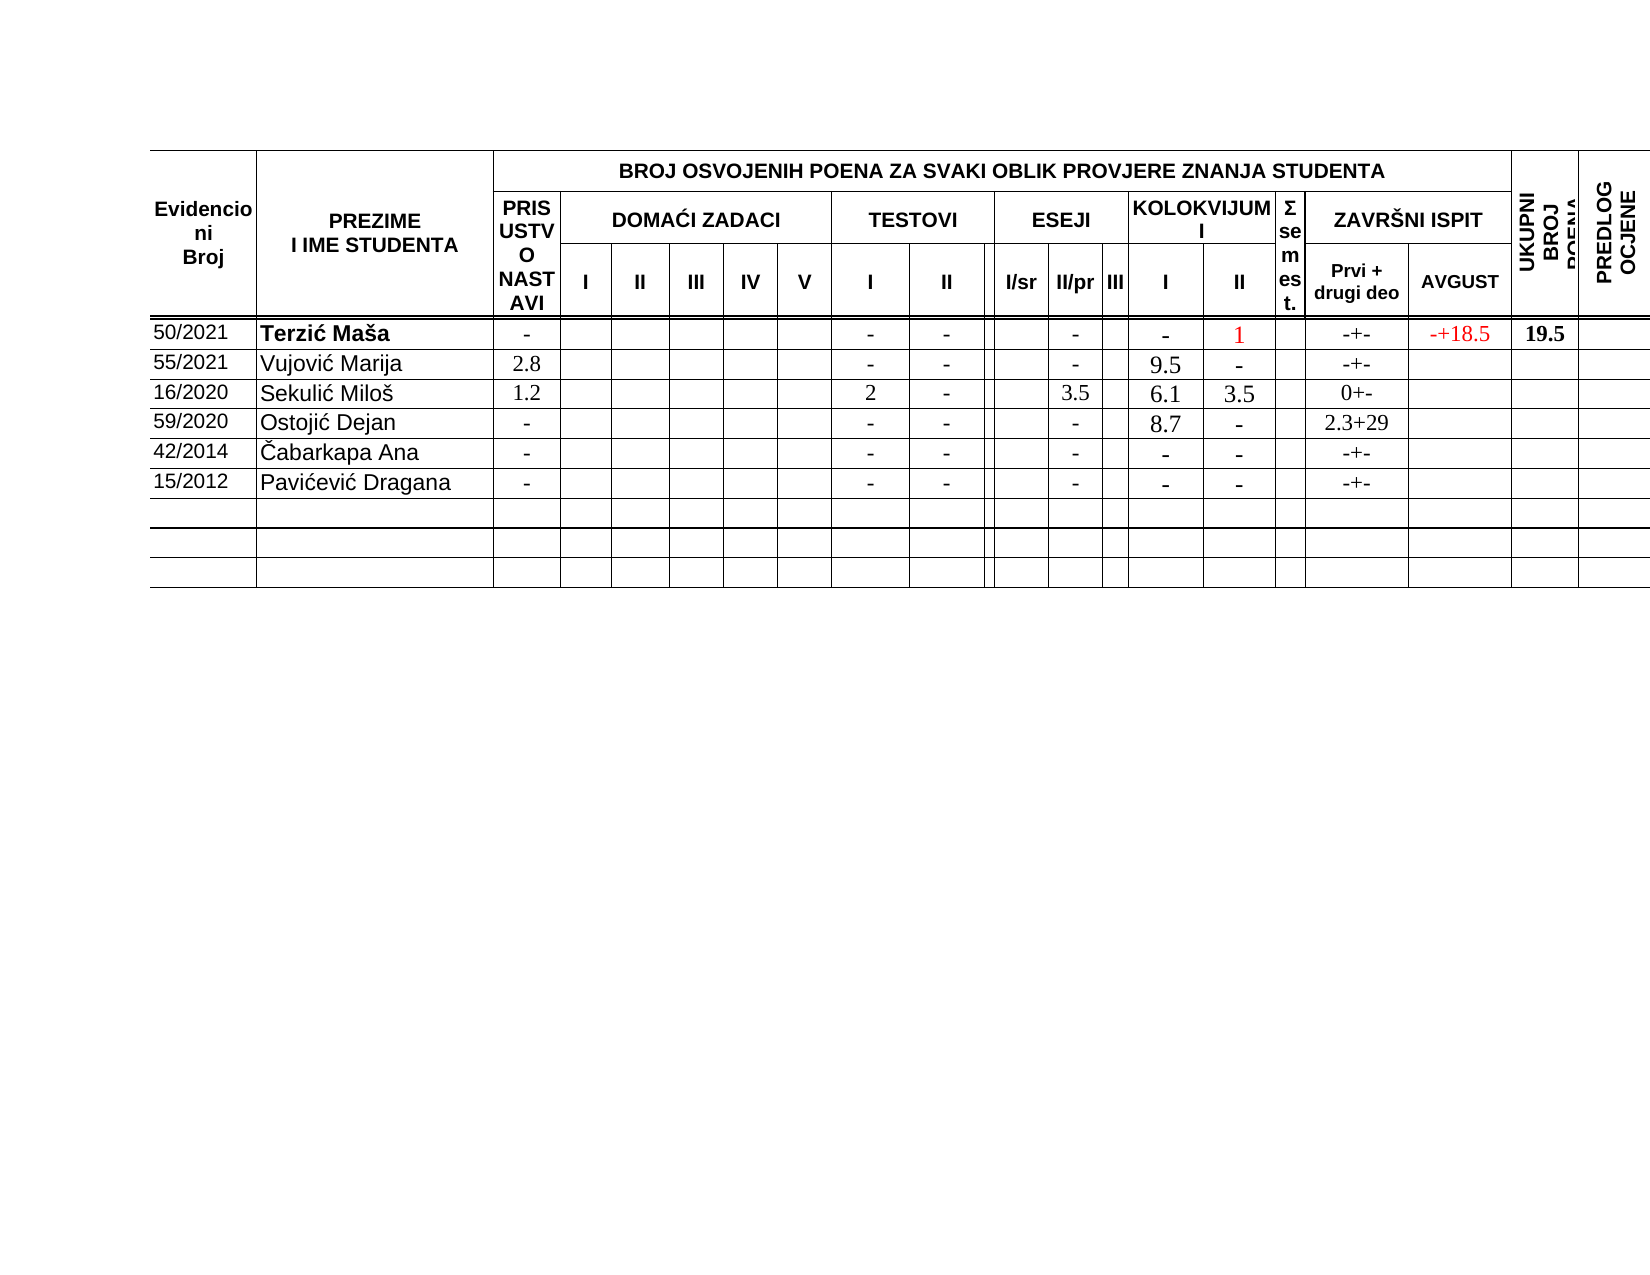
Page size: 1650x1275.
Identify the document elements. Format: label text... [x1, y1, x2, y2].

table_cell [1276, 350, 1305, 378]
table_cell - [494, 409, 560, 438]
table_cell 2 [832, 380, 909, 408]
table_cell [1512, 499, 1578, 527]
table_cell [778, 350, 831, 378]
table_cell KOLOKVIJUMI [1129, 192, 1275, 243]
table_cell [985, 558, 994, 587]
table_cell [1049, 558, 1102, 587]
table_cell IV [724, 244, 777, 315]
table_cell [724, 350, 777, 378]
table_cell [985, 469, 994, 498]
table_cell [832, 499, 909, 527]
table_cell [1204, 558, 1275, 587]
table_cell [995, 469, 1048, 498]
table_cell 9.5 [1129, 350, 1203, 378]
table_cell [1103, 350, 1128, 378]
table_cell III [670, 244, 723, 315]
table_cell [1276, 320, 1305, 349]
table_cell [832, 558, 909, 587]
table_cell ZAVRŠNI ISPIT [1306, 192, 1511, 243]
table_cell 16/2020 [150, 380, 256, 408]
table_cell I [832, 244, 909, 315]
table_cell [150, 558, 256, 587]
table_cell 8.7 [1129, 409, 1203, 438]
table_cell Ostojić Dejan [257, 409, 493, 438]
table_cell [724, 558, 777, 587]
table_cell [670, 409, 723, 438]
table_cell 2.8 [494, 350, 560, 378]
table_cell [150, 529, 256, 557]
table_cell PREZIME I IME STUDENTA [257, 151, 493, 315]
table_cell - [494, 320, 560, 349]
table_cell [1129, 558, 1203, 587]
table_cell II [1204, 244, 1275, 315]
table_cell [1103, 558, 1128, 587]
table_cell [612, 409, 669, 438]
table_cell [995, 380, 1048, 408]
table_cell TESTOVI [832, 192, 994, 243]
table_cell [1129, 529, 1203, 557]
table_cell [257, 529, 493, 557]
table_cell BROJ OSVOJENIH POENA ZA SVAKI OBLIK PROVJERE ZNANJA STUDENTA [494, 151, 1511, 191]
table_cell [1306, 558, 1408, 587]
table_cell [561, 469, 611, 498]
table_cell [494, 558, 560, 587]
table_cell [1579, 469, 1650, 498]
table_cell [778, 499, 831, 527]
table_cell - [1129, 320, 1203, 349]
table_cell - [910, 350, 984, 378]
table_cell [670, 320, 723, 349]
table_cell [995, 499, 1048, 527]
table_cell PRISUSTVO NASTAVI [494, 192, 560, 315]
table_cell - [1129, 469, 1203, 498]
table_cell - [1204, 350, 1275, 378]
table_cell [1409, 499, 1511, 527]
table_cell Pavićević Dragana [257, 469, 493, 498]
table_cell [985, 409, 994, 438]
table_cell II [910, 244, 984, 315]
table_cell -+- [1306, 439, 1408, 468]
table_cell [1103, 439, 1128, 468]
table_cell [995, 350, 1048, 378]
table_cell [494, 499, 560, 527]
table_cell - [832, 320, 909, 349]
table_cell [995, 320, 1048, 349]
table_cell Evidencioni Broj [150, 151, 256, 315]
table_cell - [910, 380, 984, 408]
table_cell [1512, 558, 1578, 587]
table_cell [1103, 499, 1128, 527]
table_cell [778, 439, 831, 468]
table_cell [612, 439, 669, 468]
table_cell [1103, 380, 1128, 408]
table_cell [724, 499, 777, 527]
table_cell II [612, 244, 669, 315]
table_cell [561, 409, 611, 438]
table_cell [1409, 439, 1511, 468]
table_cell 1.2 [494, 380, 560, 408]
table_cell [1579, 350, 1650, 378]
table_cell [778, 320, 831, 349]
table_cell [1409, 409, 1511, 438]
table_cell - [910, 409, 984, 438]
table_cell - [832, 469, 909, 498]
table_cell [1579, 529, 1650, 557]
table_cell [1103, 469, 1128, 498]
table_cell [257, 499, 493, 527]
table_cell [1579, 558, 1650, 587]
table_cell Vujović Marija [257, 350, 493, 378]
table_cell 59/2020 [150, 409, 256, 438]
table_cell UKUPNI BROJ POENA [1512, 151, 1578, 315]
table_cell [985, 529, 994, 557]
table_cell [612, 350, 669, 378]
table_cell [1276, 380, 1305, 408]
table_cell [724, 529, 777, 557]
table_cell 19.5 [1512, 320, 1578, 349]
table_cell [995, 558, 1048, 587]
table_cell [1049, 499, 1102, 527]
table_cell [724, 439, 777, 468]
table_cell [724, 409, 777, 438]
table_cell [670, 350, 723, 378]
table_cell [670, 469, 723, 498]
table_cell [1204, 499, 1275, 527]
table_cell [985, 499, 994, 527]
table_cell - [910, 439, 984, 468]
table_cell Σ semest. [1276, 192, 1304, 315]
table_cell [985, 439, 994, 468]
table_cell [612, 320, 669, 349]
table_cell [910, 558, 984, 587]
table_cell [561, 529, 611, 557]
table_cell [670, 529, 723, 557]
table_cell Čabarkapa Ana [257, 439, 493, 468]
table_cell [985, 350, 994, 378]
table_cell [1306, 499, 1408, 527]
table_cell [494, 529, 560, 557]
table_cell Terzić Maša [257, 320, 493, 349]
table_cell [561, 320, 611, 349]
table_cell [1276, 469, 1305, 498]
table_cell [1579, 439, 1650, 468]
table_cell [995, 529, 1048, 557]
table_cell [612, 380, 669, 408]
table_cell - [1129, 439, 1203, 468]
table_cell Sekulić Miloš [257, 380, 493, 408]
table_cell - [1049, 409, 1102, 438]
table_cell [561, 380, 611, 408]
table_cell [1103, 409, 1128, 438]
table_cell [150, 499, 256, 527]
table_cell [1129, 499, 1203, 527]
table_cell - [1204, 409, 1275, 438]
table_cell [778, 529, 831, 557]
table_cell - [1049, 320, 1102, 349]
table_cell I [1129, 244, 1203, 315]
table_cell [257, 558, 493, 587]
table_cell 42/2014 [150, 439, 256, 468]
table_cell [1103, 529, 1128, 557]
table_cell [1103, 320, 1128, 349]
table_cell - [494, 439, 560, 468]
table_cell - [832, 350, 909, 378]
table_cell - [1204, 439, 1275, 468]
table_cell [778, 409, 831, 438]
table_cell [612, 469, 669, 498]
table_cell [1409, 380, 1511, 408]
table_cell [1049, 529, 1102, 557]
table_cell [561, 350, 611, 378]
table_cell 55/2021 [150, 350, 256, 378]
table_cell 1 [1204, 320, 1275, 349]
table_cell [778, 380, 831, 408]
table_cell [995, 439, 1048, 468]
table_cell - [494, 469, 560, 498]
table_cell DOMAĆI ZADACI [561, 192, 831, 243]
table_cell [670, 380, 723, 408]
table_cell 3.5 [1049, 380, 1102, 408]
table_cell [910, 529, 984, 557]
table_cell I [561, 244, 611, 315]
table_cell [724, 469, 777, 498]
table_cell [1512, 380, 1578, 408]
table_cell ESEJI [995, 192, 1128, 243]
table_cell [1204, 529, 1275, 557]
table_cell -+- [1306, 469, 1408, 498]
table_cell - [832, 409, 909, 438]
table_cell [724, 380, 777, 408]
table_cell [670, 439, 723, 468]
table_cell [561, 439, 611, 468]
table_cell [985, 320, 994, 349]
table_cell [1306, 529, 1408, 557]
table_cell [1579, 409, 1650, 438]
table_cell 6.1 [1129, 380, 1203, 408]
table_cell [724, 320, 777, 349]
table_cell - [1049, 350, 1102, 378]
table_cell [1512, 439, 1578, 468]
table_cell [1276, 558, 1305, 587]
table_cell [670, 499, 723, 527]
table_cell [1512, 529, 1578, 557]
table_cell [1512, 409, 1578, 438]
table_cell - [832, 439, 909, 468]
table_cell 2.3+29 [1306, 409, 1408, 438]
table_cell 50/2021 [150, 320, 256, 349]
table_cell [670, 558, 723, 587]
table_cell [1276, 409, 1305, 438]
table_cell [561, 558, 611, 587]
table_cell [778, 558, 831, 587]
table_cell III [1103, 244, 1128, 315]
table_cell [910, 499, 984, 527]
table_cell [778, 469, 831, 498]
table_cell [612, 499, 669, 527]
table_cell [1276, 499, 1305, 527]
table_cell [612, 558, 669, 587]
table_cell [1579, 499, 1650, 527]
table_cell [1409, 558, 1511, 587]
table_cell [985, 380, 994, 408]
table_cell V [778, 244, 831, 315]
table_cell [1512, 469, 1578, 498]
table_cell [1409, 529, 1511, 557]
table_cell [612, 529, 669, 557]
table_cell -+18.5 [1409, 320, 1511, 349]
table_cell -+- [1306, 320, 1408, 349]
table_cell - [910, 320, 984, 349]
table_cell [1579, 380, 1650, 408]
table_cell 3.5 [1204, 380, 1275, 408]
table_cell [1409, 469, 1511, 498]
table_cell II/pr [1049, 244, 1102, 315]
table_cell [1276, 439, 1305, 468]
table_cell [1512, 350, 1578, 378]
table_cell - [1049, 469, 1102, 498]
table_cell [1276, 529, 1305, 557]
table_cell - [1204, 469, 1275, 498]
table_cell I/sr [995, 244, 1048, 315]
table_cell 0+- [1306, 380, 1408, 408]
table_cell 15/2012 [150, 469, 256, 498]
table_cell [985, 244, 994, 315]
table_cell -+- [1306, 350, 1408, 378]
table_cell [1409, 350, 1511, 378]
table_cell AVGUST [1409, 244, 1511, 315]
table_cell - [1049, 439, 1102, 468]
table_cell Prvi + drugi deo [1306, 244, 1408, 315]
table_cell [1579, 320, 1650, 349]
table_cell [995, 409, 1048, 438]
table_cell [561, 499, 611, 527]
table_cell PREDLOG OCJENE [1579, 151, 1650, 315]
table_cell [832, 529, 909, 557]
table_cell - [910, 469, 984, 498]
